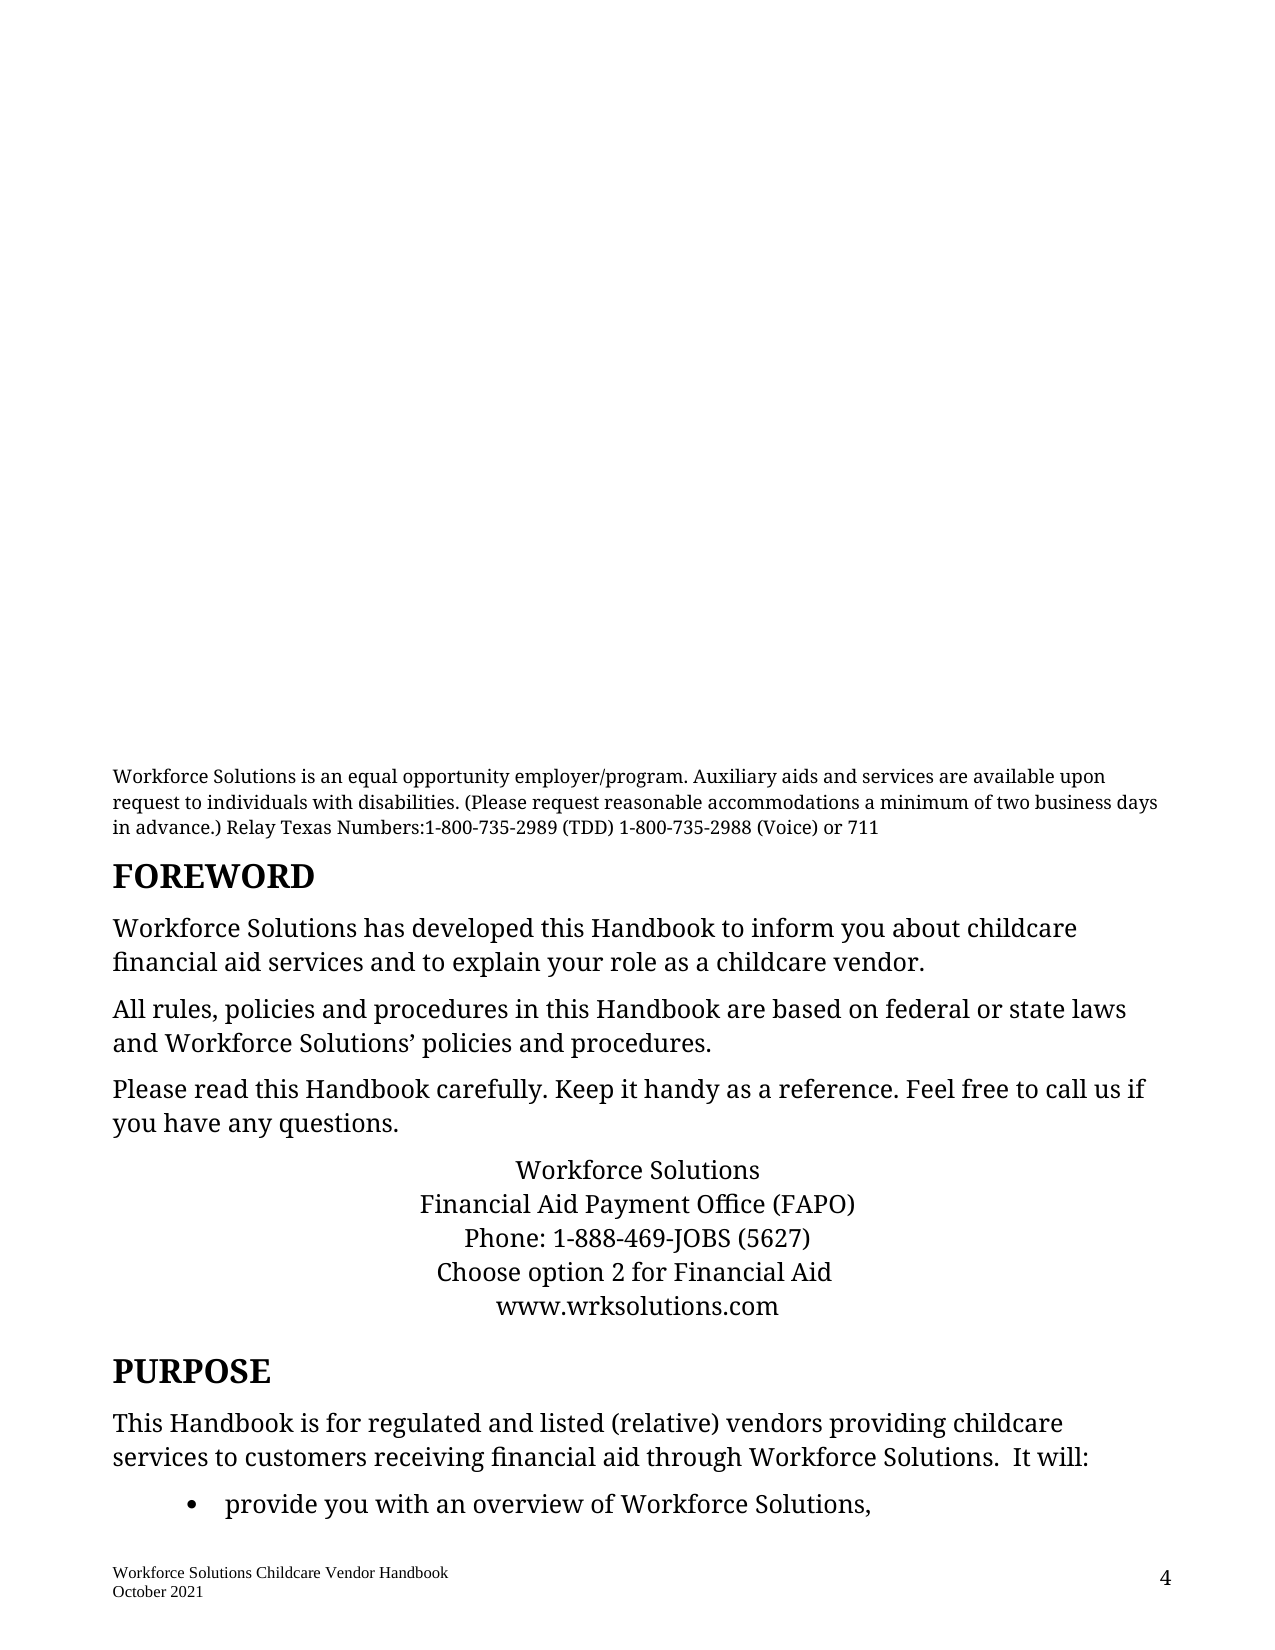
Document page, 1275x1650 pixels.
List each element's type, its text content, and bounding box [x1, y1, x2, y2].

list provide you with an overview of Workforce Solutions, [187, 1486, 1162, 1520]
text FOREWORD [112, 853, 1162, 898]
text Please read this Handbook carefully. Keep it handy as a reference. Feel free to call us if you have any questions. [112, 1072, 1162, 1140]
text Financial Aid Payment Office (FAPO) [112, 1187, 1162, 1221]
text Choose option 2 for Financial Aid www.wrksolutions.com [112, 1255, 1162, 1323]
text All rules, policies and procedures in this Handbook are based on federal or state laws and Workforce Solutions’ policies and procedures. [112, 991, 1162, 1059]
subtitle PURPOSE [112, 1348, 1162, 1393]
text Workforce Solutions [112, 1152, 1162, 1187]
text Workforce Solutions has developed this Handbook to inform you about childcare financial aid services and to explain your role as a childcare vendor. [112, 911, 1162, 979]
text Phone: 1-888-469-JOBS (5627) [112, 1221, 1162, 1255]
text Workforce Solutions is an equal opportunity employer/program. Auxiliary aids and services are available upon request to individuals with disabilities. (Please request reasonable accommodations a minimum of two business days in advance.) Relay Texas Numbers:1-800-735-2989 (TDD) 1-800-735-2988 (Voice) or 711 [112, 764, 1162, 840]
text This Handbook is for regulated and listed (relative) vendors providing childcare services to customers receiving financial aid through Workforce Solutions. It will: [112, 1406, 1162, 1474]
